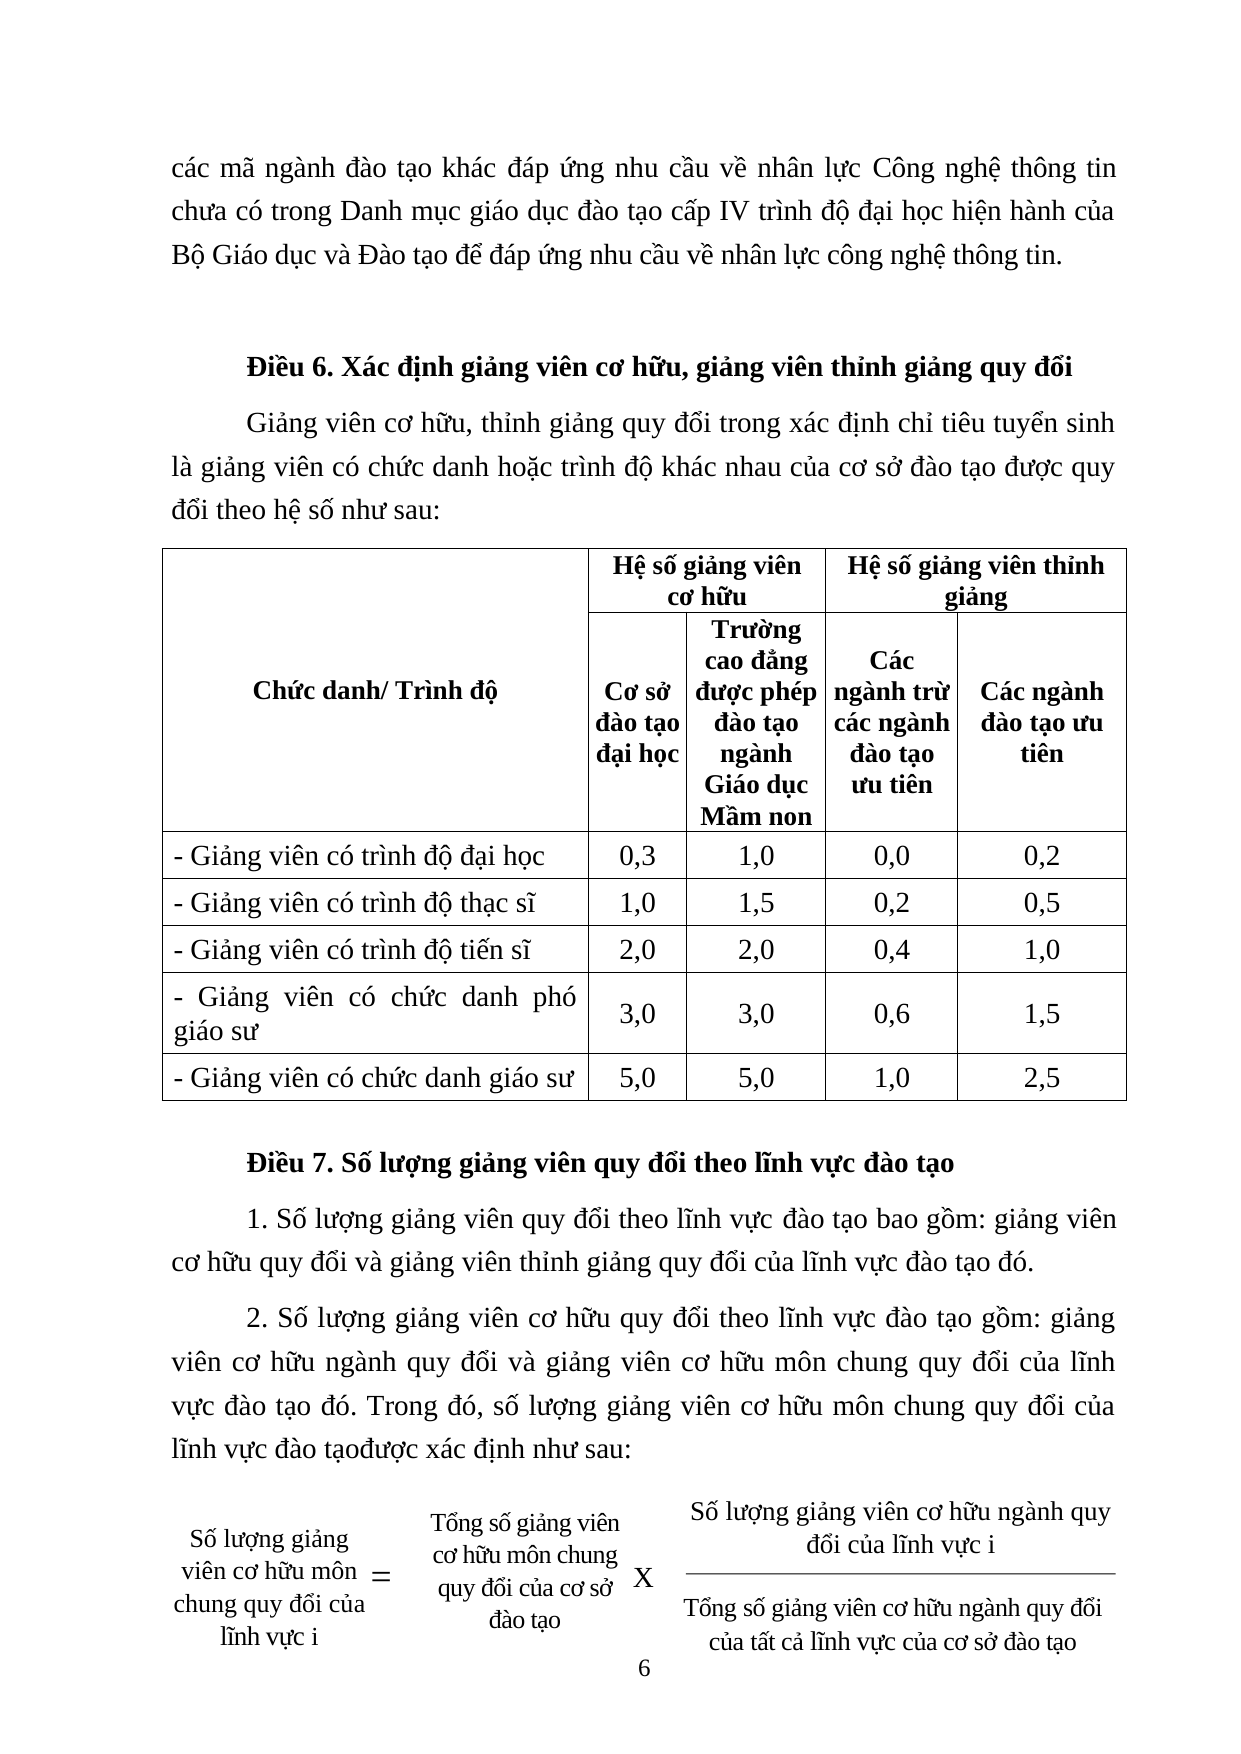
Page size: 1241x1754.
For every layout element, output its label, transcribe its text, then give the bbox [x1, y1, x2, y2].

table_cell 0,6 [826, 973, 957, 1053]
table_cell 0,5 [958, 879, 1126, 925]
table_cell 1,0 [687, 832, 825, 878]
table_cell 0,4 [826, 926, 957, 972]
table_cell Các ngành trừ các ngành đào tạo ưu tiên [826, 613, 957, 831]
table_cell 0,0 [826, 832, 957, 878]
table_header Hệ số giảng viên cơ hữu [589, 549, 825, 612]
text Giảng viên cơ hữu, thỉnh giảng quy đổi trong xác định chỉ tiêu tuyển sinh là giảng viên có chức danh hoặc trình độ khác nhau của cơ sở đào tạo được quy đổi theo hệ số như sau: [171, 405, 1117, 526]
table_header Chức danh/ Trình độ [163, 549, 588, 831]
table_cell 2,5 [958, 1054, 1126, 1100]
text 1. Số lượng giảng viên quy đổi theo lĩnh vực đào tạo bao gồm: giảng viên cơ hữu quy đổi và giảng viên thỉnh giảng quy đổi của lĩnh vực đào tạo đó. [171, 1201, 1117, 1278]
table_cell 5,0 [589, 1054, 686, 1100]
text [171, 150, 1117, 271]
table_cell - Giảng viên có chức danh giáo sư [163, 1054, 588, 1100]
table_cell 2,0 [589, 926, 686, 972]
table_cell 3,0 [589, 973, 686, 1053]
table_cell 0,2 [958, 832, 1126, 878]
table_cell Các ngành đào tạo ưu tiên [958, 613, 1126, 831]
table_cell 2,0 [687, 926, 825, 972]
table_header Hệ số giảng viên thỉnh giảng [826, 549, 1126, 612]
table_cell 1,5 [958, 973, 1126, 1053]
table_cell Cơ sở đào tạo đại học [589, 613, 686, 831]
table_cell 1,0 [958, 926, 1126, 972]
table_cell - Giảng viên có trình độ tiến sĩ [163, 926, 588, 972]
table_cell 5,0 [687, 1054, 825, 1100]
table_cell 1,5 [687, 879, 825, 925]
table_cell 3,0 [687, 973, 825, 1053]
table_cell Trường cao đẳng được phép đào tạo ngành Giáo dục Mầm non [687, 613, 825, 831]
table_cell - Giảng viên có trình độ thạc sĩ [163, 879, 588, 925]
table_cell 1,0 [589, 879, 686, 925]
table_cell - Giảng viên có trình độ đại học [163, 832, 588, 878]
table_cell - Giảng viên có chức danh phó giáo sư [163, 973, 588, 1053]
text 2. Số lượng giảng viên cơ hữu quy đổi theo lĩnh vực đào tạo gồm: giảng viên cơ hữu ngành quy đổi và giảng viên cơ hữu môn chung quy đổi của lĩnh vực đào tạo đó. Trong đó, số lượng giảng viên cơ hữu môn chung quy đổi của lĩnh vực đào tạođược xác định như sau: [171, 1301, 1117, 1465]
table_cell 0,3 [589, 832, 686, 878]
text Điều 6. Xác định giảng viên cơ hữu, giảng viên thỉnh giảng quy đổi [171, 349, 1117, 383]
text Điều 7. Số lượng giảng viên quy đổi theo lĩnh vực đào tạo [171, 1145, 1117, 1178]
table_cell 1,0 [826, 1054, 957, 1100]
table_cell 0,2 [826, 879, 957, 925]
